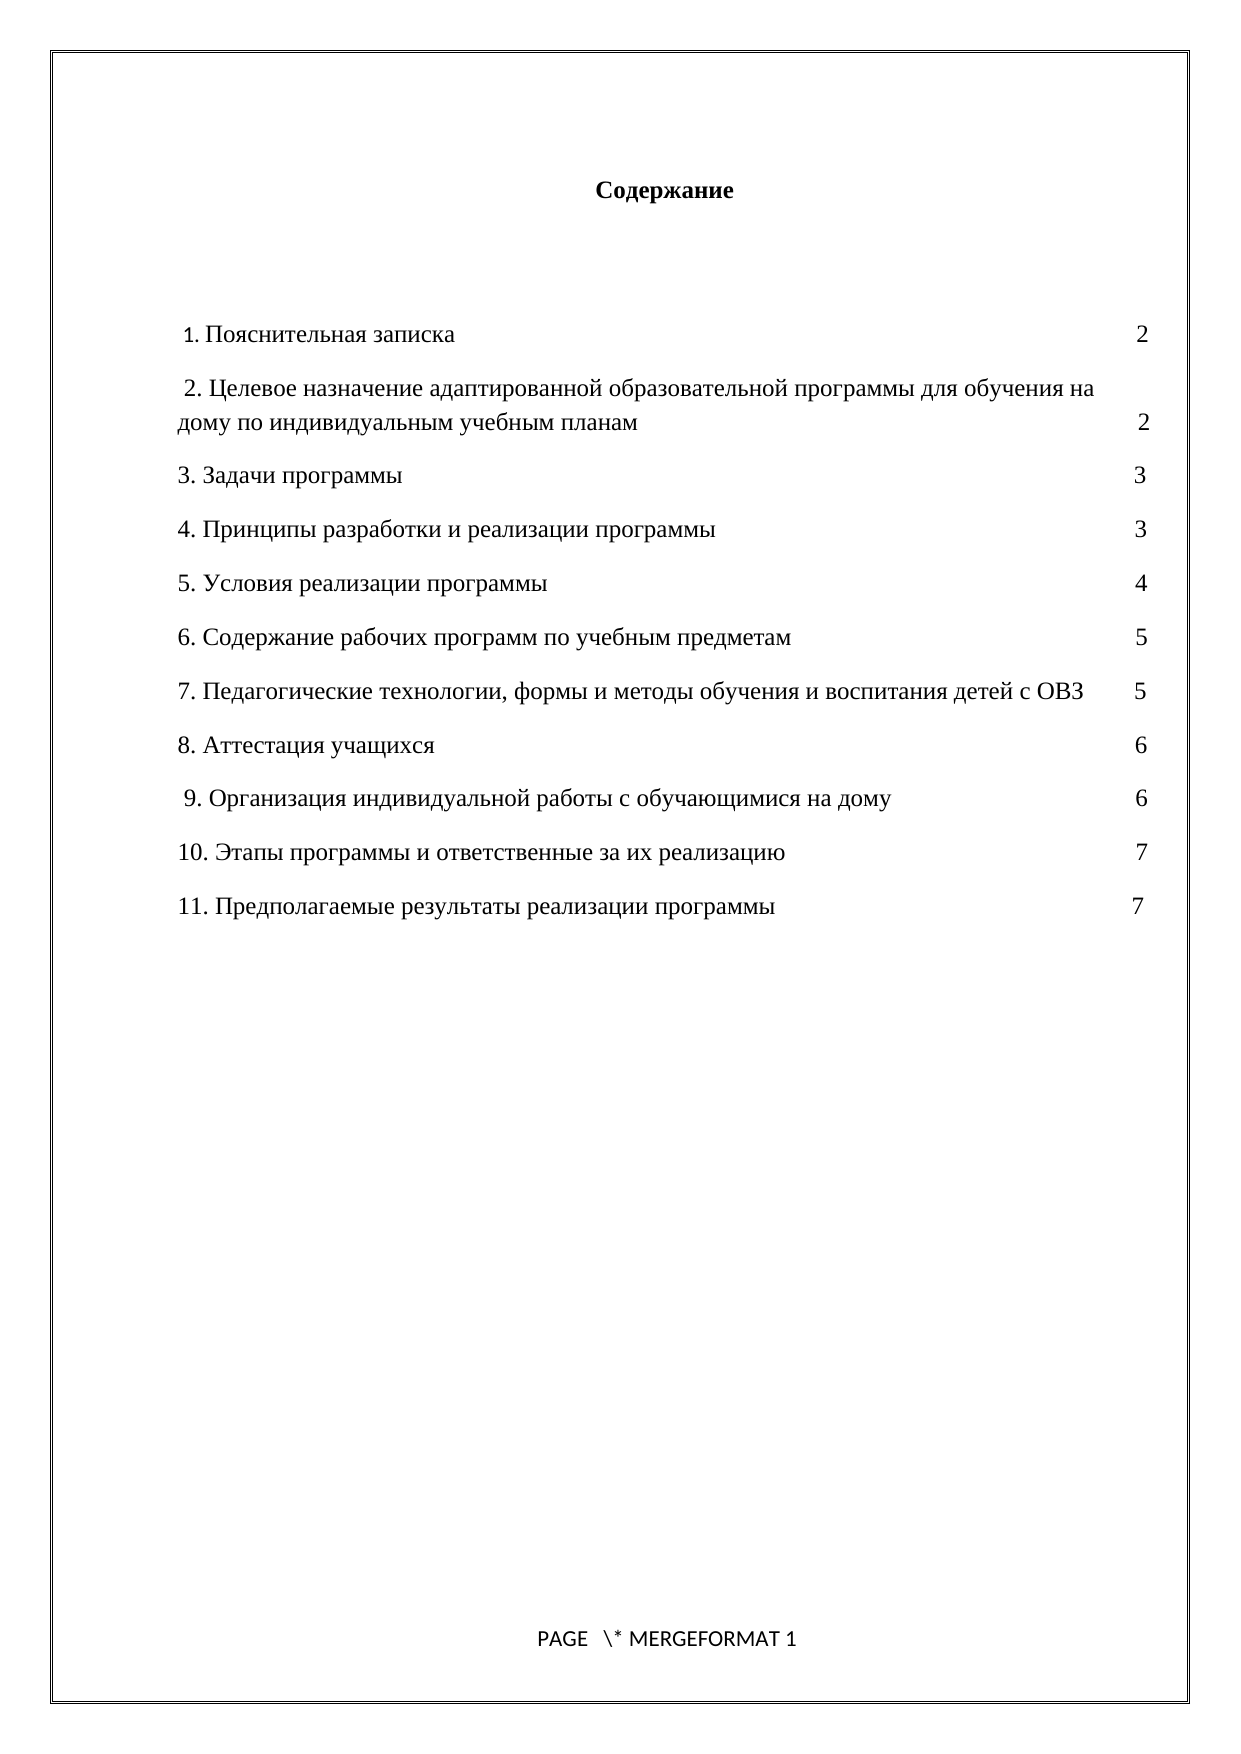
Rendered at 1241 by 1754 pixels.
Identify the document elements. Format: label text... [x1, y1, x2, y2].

text 3. Задачи программы 3 [177, 460, 1152, 489]
text 4. Принципы разработки и реализации программы 3 [177, 514, 1152, 543]
text 9. Организация индивидуальной работы с обучающимися на дому 6 [177, 783, 1152, 812]
text 7. Педагогические технологии, формы и методы обучения и воспитания детей с ОВЗ 5 [177, 676, 1152, 704]
text Содержание [177, 176, 1152, 204]
text 6. Содержание рабочих программ по учебным предметам 5 [177, 622, 1152, 651]
text 2. Целевое назначение адаптированной образовательной программы для обучения на дому по индивидуальным учебным планам 2 [177, 373, 1152, 435]
text 5. Условия реализации программы 4 [177, 568, 1152, 597]
text 8. Аттестация учащихся 6 [177, 730, 1152, 758]
text 10. Этапы программы и ответственные за их реализацию 7 [177, 837, 1152, 866]
text 11. Предполагаемые результаты реализации программы 7 [177, 891, 1152, 920]
text 1. Пояснительная записка 2 [177, 319, 1152, 348]
